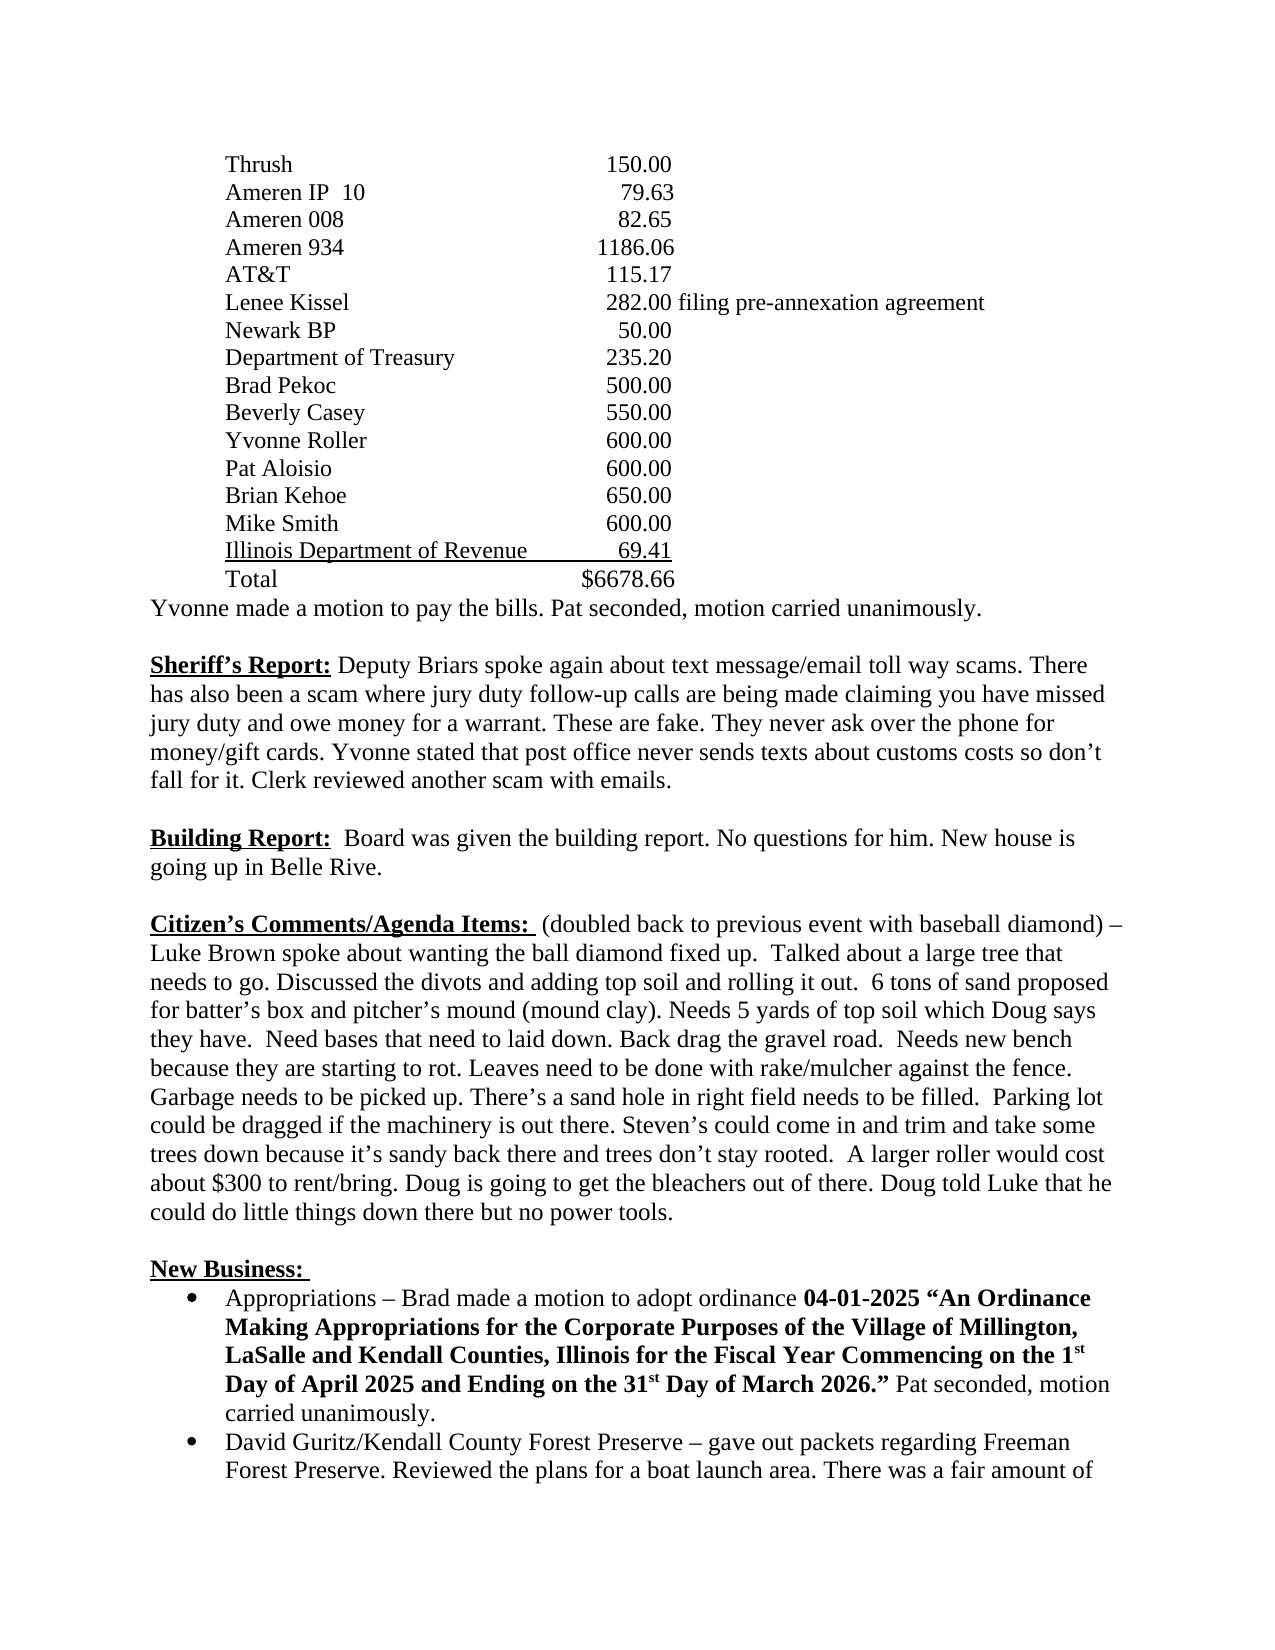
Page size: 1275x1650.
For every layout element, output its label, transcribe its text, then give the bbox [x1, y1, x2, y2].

text Newark BP 50.00 [150, 316, 1125, 343]
text Total $6678.66 [150, 564, 1125, 593]
text Ameren IP 10 79.63 [150, 178, 1125, 205]
text Building Report: Board was given the building report. No questions for him. New house is going up in Belle Rive. [150, 823, 1125, 880]
text Beverly Casey 550.00 [150, 398, 1125, 426]
text Illinois Department of Revenue 69.41 [150, 536, 1125, 564]
text Department of Treasury 235.20 [150, 343, 1125, 371]
text Citizen’s Comments/Agenda Items: (doubled back to previous event with baseball diamond) – Luke Brown spoke about wanting the ball diamond fixed up. Talked about a large tree that needs to go. Discussed the divots and adding top soil and rolling it out. 6 tons of sand proposed for batter’s box and pitcher’s mound (mound clay). Needs 5 yards of top soil which Doug says they have. Need bases that need to laid down. Back drag the gravel road. Needs new bench because they are starting to rot. Leaves need to be done with rake/mulcher against the fence. Garbage needs to be picked up. There’s a sand hole in right field needs to be filled. Parking lot could be dragged if the machinery is out there. Steven’s could come in and trim and take some trees down because it’s sandy back there and trees don’t stay rooted. A larger roller would cost about $300 to rent/bring. Doug is going to get the bleachers out of there. Doug told Luke that he could do little things down there but no power tools. [150, 909, 1125, 1225]
text Ameren 008 82.65 [150, 205, 1125, 233]
text Thrush 150.00 [150, 150, 1125, 178]
text New Business: [150, 1254, 1125, 1283]
list Appropriations – Brad made a motion to adopt ordinance 04-01-2025 “An Ordinance Making Appropriations for the Corporate Purposes of the Village of Millington, LaSalle and Kendall Counties, Illinois for the Fiscal Year Commencing on the 1st Day of April 2025 and Ending on the 31st Day of March 2026.” Pat seconded, motion carried unanimously. [187, 1283, 1125, 1427]
text Ameren 934 1186.06 [150, 233, 1125, 260]
text Pat Aloisio 600.00 [150, 454, 1125, 481]
text Yvonne Roller 600.00 [150, 426, 1125, 454]
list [187, 1427, 1125, 1484]
text Mike Smith 600.00 [150, 509, 1125, 536]
text Yvonne made a motion to pay the bills. Pat seconded, motion carried unanimously. [150, 593, 1125, 622]
text Lenee Kissel 282.00 filing pre-annexation agreement [150, 288, 1125, 316]
text Brad Pekoc 500.00 [150, 371, 1125, 398]
text Sheriff’s Report: Deputy Briars spoke again about text message/email toll way scams. There has also been a scam where jury duty follow-up calls are being made claiming you have missed jury duty and owe money for a warrant. These are fake. They never ask over the phone for money/gift cards. Yvonne stated that post office never sends texts about customs costs so don’t fall for it. Clerk reviewed another scam with emails. [150, 650, 1125, 794]
text Brian Kehoe 650.00 [150, 481, 1125, 509]
text AT&T 115.17 [150, 260, 1125, 288]
